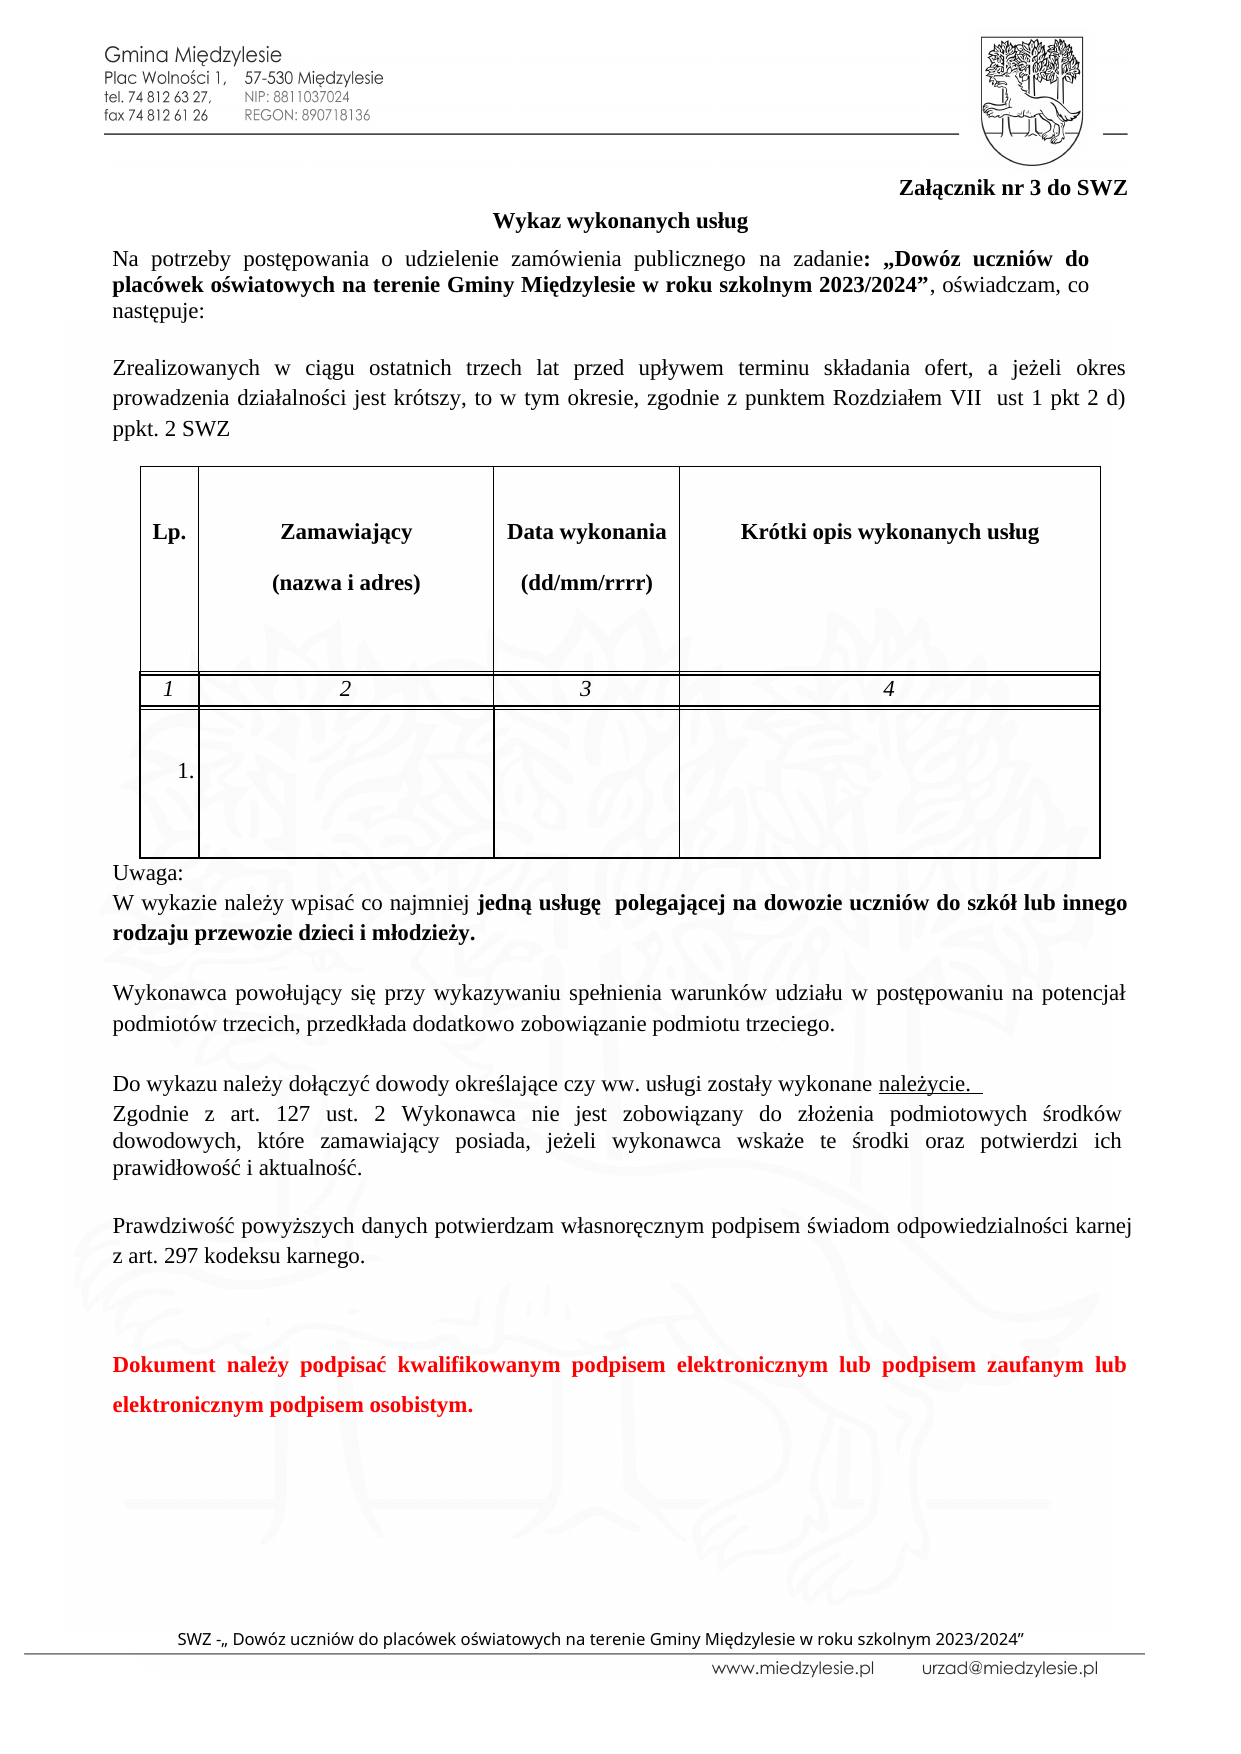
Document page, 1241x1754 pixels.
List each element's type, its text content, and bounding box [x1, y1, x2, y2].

text Uwaga: [112, 859, 1128, 885]
text Prawdziwość powyższych danych potwierdzam własnoręcznym podpisem świadom odpowiedzialności karnej z art. 297 kodeksu karnego. [112, 1212, 1134, 1268]
text Wykonawca powołujący się przy wykazywaniu spełnienia warunków udziału w postępowaniu na potencjał podmiotów trzecich, przedkłada dodatkowo zobowiązanie podmiotu trzeciego. [112, 979, 1128, 1036]
table_cell [141, 710, 198, 857]
picture [23, 1650, 1146, 1681]
picture [58, 317, 1112, 1631]
text Zgodnie z art. 127 ust. 2 Wykonawca nie jest zobowiązany do złożenia podmiotowych środków dowodowych, które zamawiający posiada, jeżeli wykonawca wskaże te środki oraz potwierdzi ich prawidłowość i aktualność. [112, 1100, 1123, 1181]
table_cell [200, 710, 493, 857]
table_header Zamawiający (nazwa i adres) [199, 467, 493, 671]
table_cell [680, 710, 1099, 857]
picture [104, 29, 1128, 174]
text Zrealizowanych w ciągu ostatnich trzech lat przed upływem terminu składania ofert, a jeżeli okres prowadzenia działalności jest krótszy, to w tym okresie, zgodnie z punktem Rozdziałem VII ust 1 pkt 2 d) ppkt. 2 SWZ [112, 354, 1128, 441]
text Wykaz wykonanych usług [266, 204, 974, 233]
table_cell [495, 710, 679, 857]
table_cell 4 [680, 676, 1099, 705]
table_cell 3 [494, 676, 679, 705]
text Załącznik nr 3 do SWZ [112, 174, 1128, 200]
table_cell 1 [141, 676, 198, 705]
text W wykazie należy wpisać co najmniej jedną usługę polegającej na dowozie uczniów do szkół lub innego rodzaju przewozie dzieci i młodzieży. [112, 889, 1128, 945]
text Na potrzeby postępowania o udzielenie zamówienia publicznego na zadanie: „Dowóz uczniów do placówek oświatowych na terenie Gminy Międzylesie w roku szkolnym 2023/2024”, oświadczam, co następuje: [112, 245, 1089, 324]
table_cell 2 [200, 676, 493, 705]
table_header Data wykonania (dd/mm/rrrr) [494, 467, 679, 671]
table_header Krótki opis wykonanych usług [680, 467, 1100, 671]
text Dokument należy podpisać kwalifikowanym podpisem elektronicznym lub podpisem zaufanym lub elektronicznym podpisem osobistym. [112, 1351, 1128, 1417]
text Do wykazu należy dołączyć dowody określające czy ww. usługi zostały wykonane należycie. [112, 1070, 1187, 1096]
table_header Lp. [141, 467, 198, 671]
